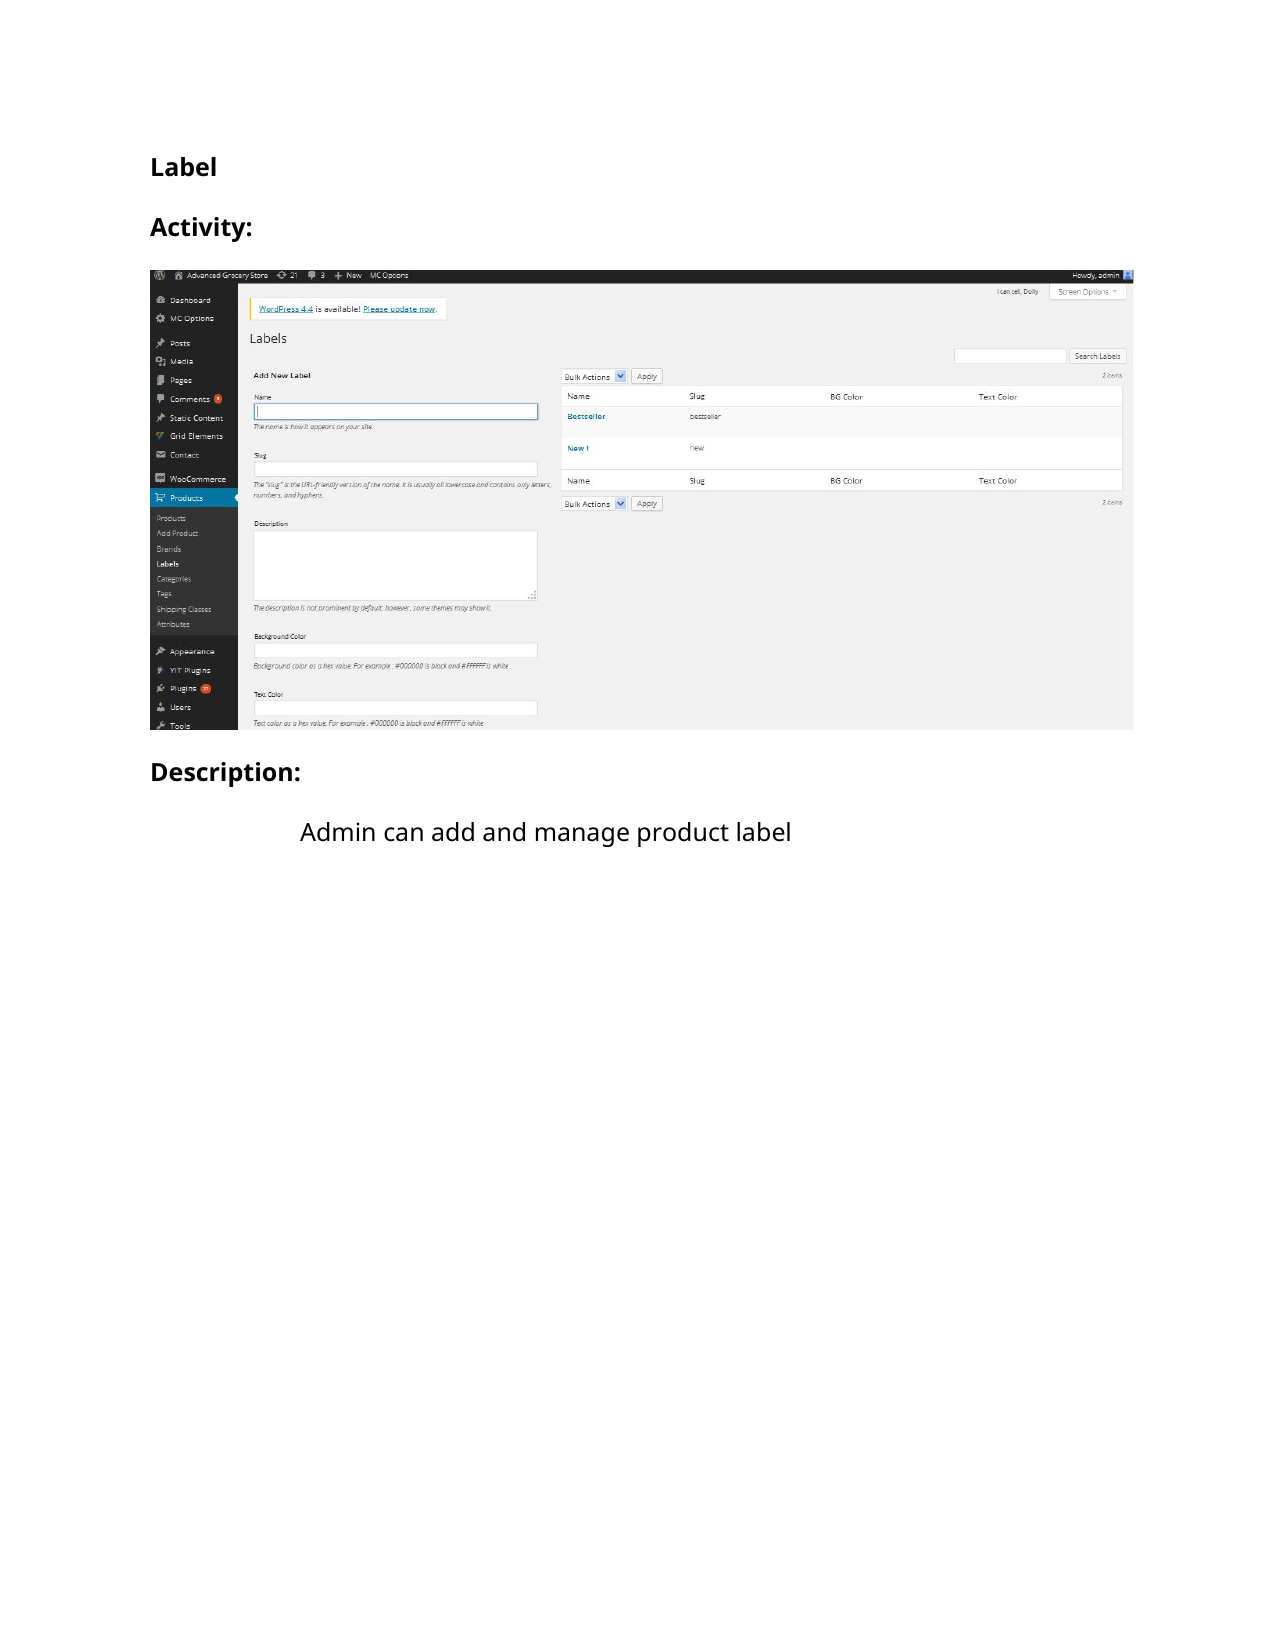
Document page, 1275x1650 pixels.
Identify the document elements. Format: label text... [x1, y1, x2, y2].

text Description: [150, 754, 1125, 788]
picture [150, 270, 1134, 730]
text Label [150, 150, 1125, 184]
text Activity: [150, 210, 1125, 244]
text Admin can add and manage product label [150, 814, 1125, 848]
picture [176, 497, 203, 501]
